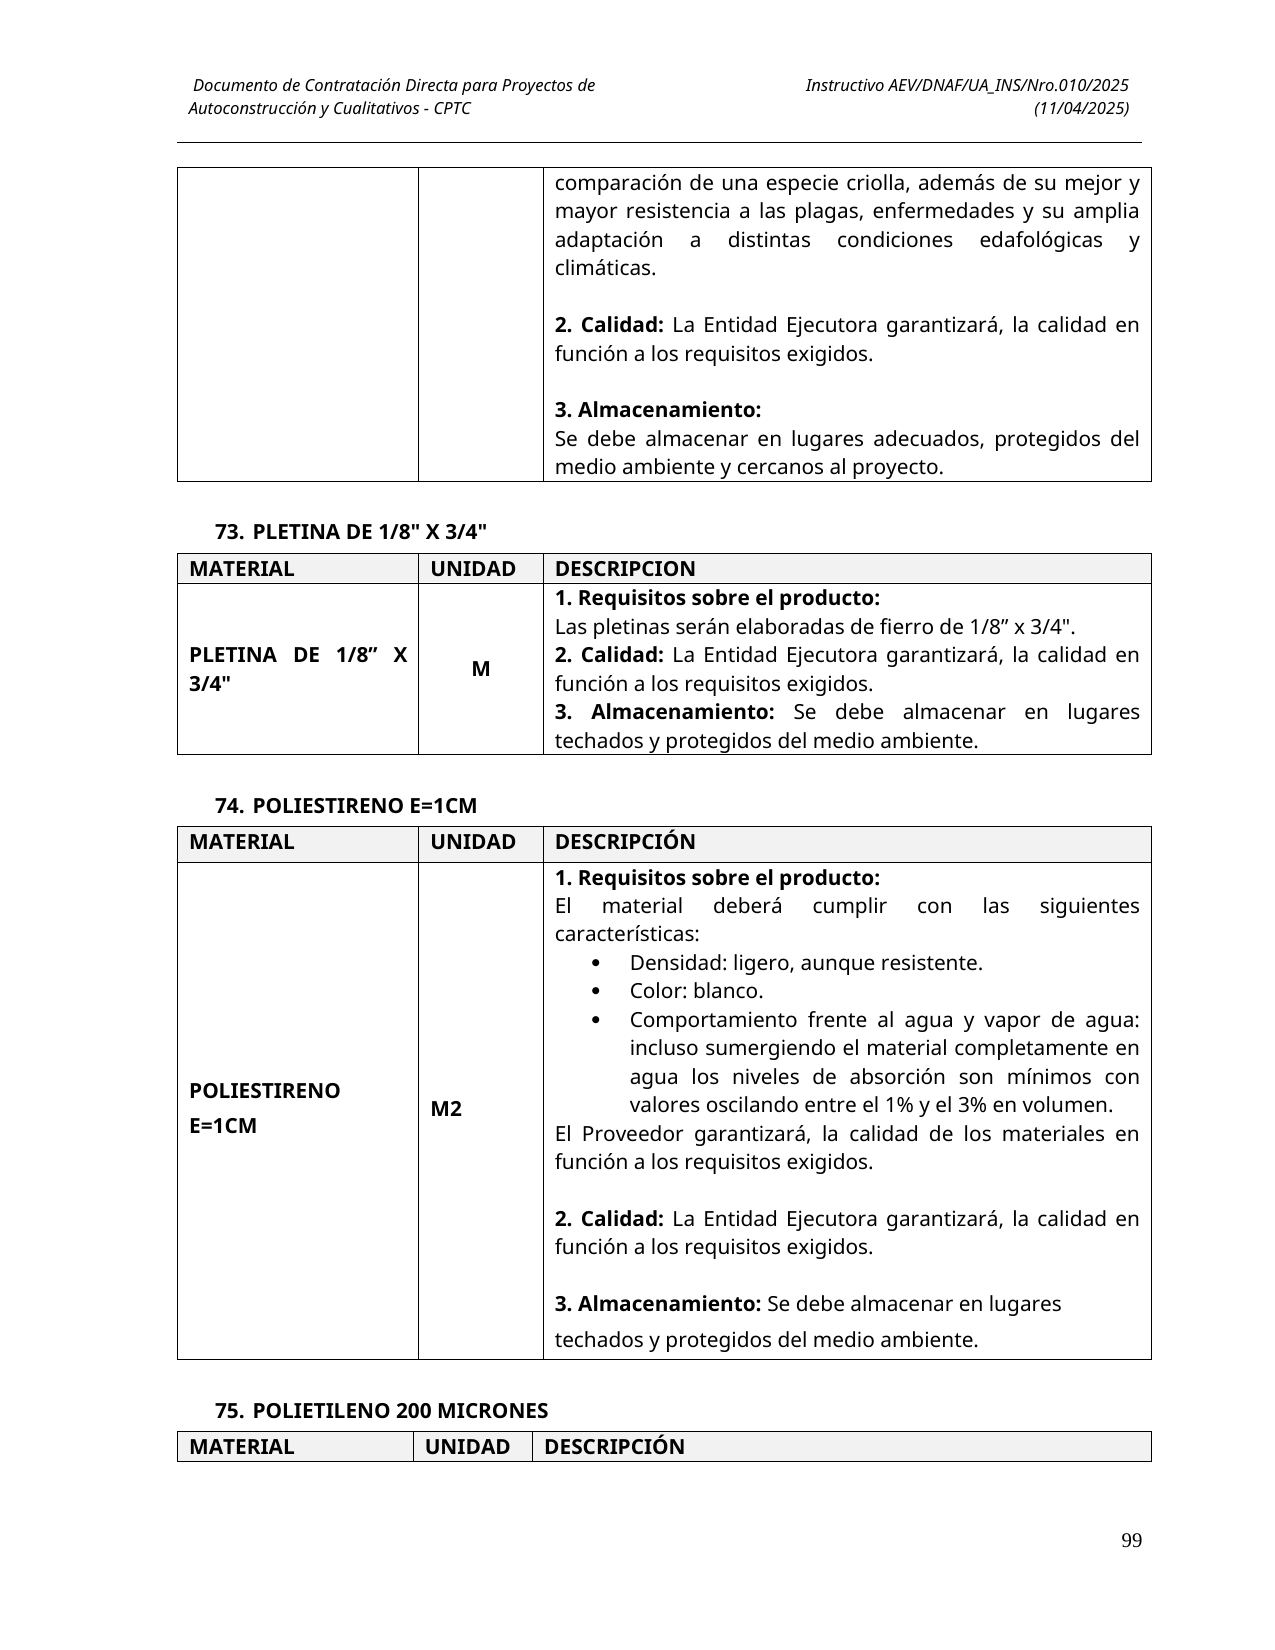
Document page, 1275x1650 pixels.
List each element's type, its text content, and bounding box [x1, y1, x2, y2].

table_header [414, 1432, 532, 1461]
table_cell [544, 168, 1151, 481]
list POLIESTIRENO E=1CM [215, 791, 1142, 819]
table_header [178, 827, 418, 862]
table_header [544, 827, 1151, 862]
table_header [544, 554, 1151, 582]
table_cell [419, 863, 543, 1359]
list PLETINA DE 1/8" X 3/4" [215, 517, 1142, 546]
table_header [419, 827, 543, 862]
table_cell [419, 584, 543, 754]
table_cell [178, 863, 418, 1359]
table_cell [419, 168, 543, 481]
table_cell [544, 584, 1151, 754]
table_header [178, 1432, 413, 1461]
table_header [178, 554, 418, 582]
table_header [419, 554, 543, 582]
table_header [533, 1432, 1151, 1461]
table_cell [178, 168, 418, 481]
list POLIETILENO 200 MICRONES [215, 1396, 1142, 1424]
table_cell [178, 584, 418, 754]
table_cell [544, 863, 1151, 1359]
